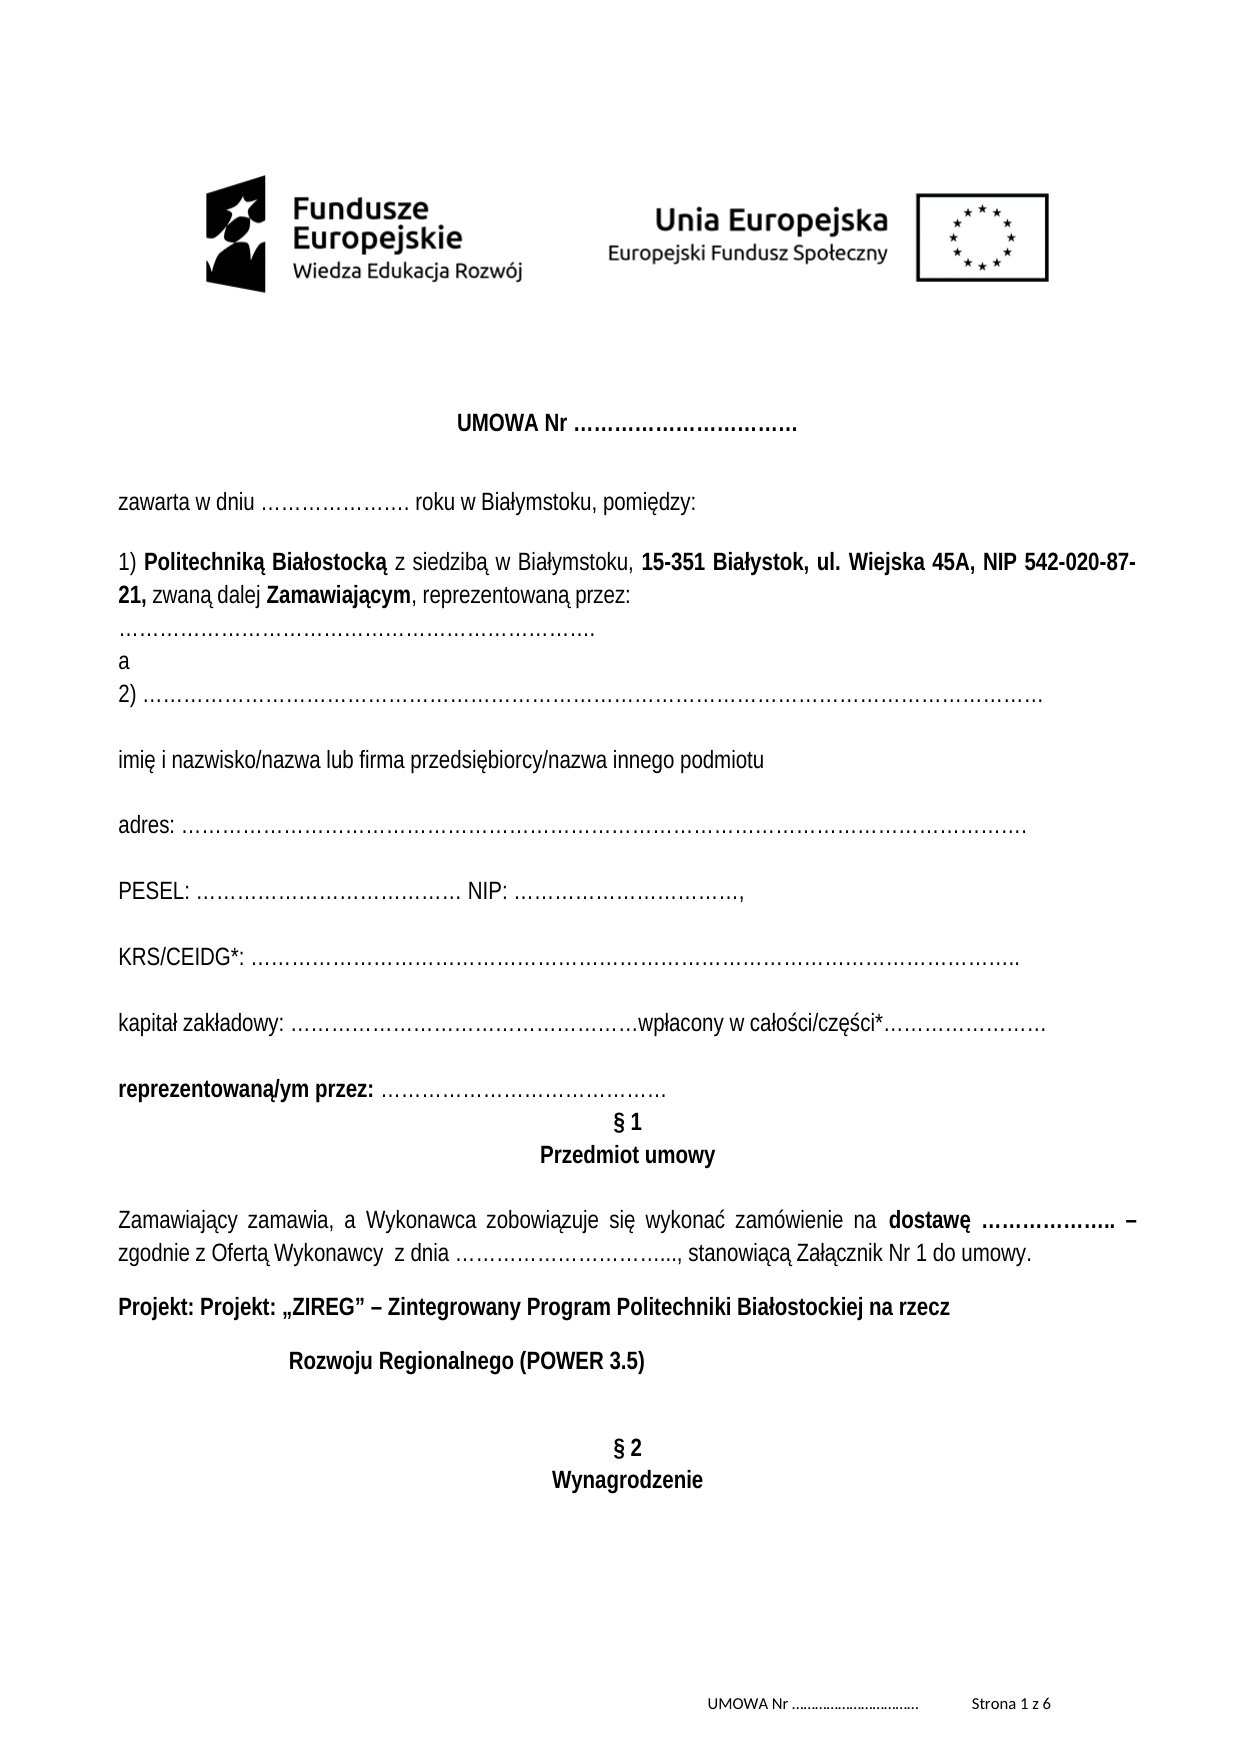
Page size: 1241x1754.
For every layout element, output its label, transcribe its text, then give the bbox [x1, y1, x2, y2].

picture [177, 146, 1078, 322]
text Projekt: Projekt: „ZIREG” – Zintegrowany Program Politechniki Białostockiej na rzecz [118, 1292, 1137, 1321]
text ……………………………………………………………. [118, 613, 1137, 642]
text 2) …………………………………………………………………………………………………………………… [118, 679, 1137, 707]
text a [118, 646, 1137, 674]
text Przedmiot umowy [118, 1140, 1137, 1168]
text zawarta w dniu …………………. roku w Białymstoku, pomiędzy: [118, 487, 1137, 515]
subtitle UMOWA Nr …………………………… [118, 408, 1137, 437]
text adres: ……………………………………………………………………………………………………………. [118, 811, 1137, 839]
text PESEL: ………………………………… NIP: ……………………………, [118, 876, 1137, 905]
text KRS/CEIDG*: ………………………………………………………………………………………………….. [118, 942, 1137, 971]
text Wynagrodzenie [118, 1466, 1137, 1494]
text reprezentowaną/ym przez: …………………………………… [118, 1074, 1137, 1102]
text imię i nazwisko/nazwa lub firma przedsiębiorcy/nazwa innego podmiotu [118, 745, 1137, 773]
text § 1 [118, 1107, 1137, 1135]
text kapitał zakładowy: ……………………………………………wpłacony w całości/części*…………………… [118, 1008, 1137, 1037]
text § 2 [118, 1433, 1137, 1461]
text Rozwoju Regionalnego (POWER 3.5) [118, 1346, 1137, 1374]
text Zamawiający zamawia, a Wykonawca zobowiązuje się wykonać zamówienie na dostawę ……………….. – zgodnie z Ofertą Wykonawcy z dnia …………………………..., stanowiącą Załącznik Nr 1 do umowy. [118, 1206, 1137, 1267]
text 1) Politechniką Białostocką z siedzibą w Białymstoku, 15-351 Białystok, ul. Wiejska 45A, NIP 542-020-87-21, zwaną dalej Zamawiającym, reprezentowaną przez: [118, 547, 1137, 609]
